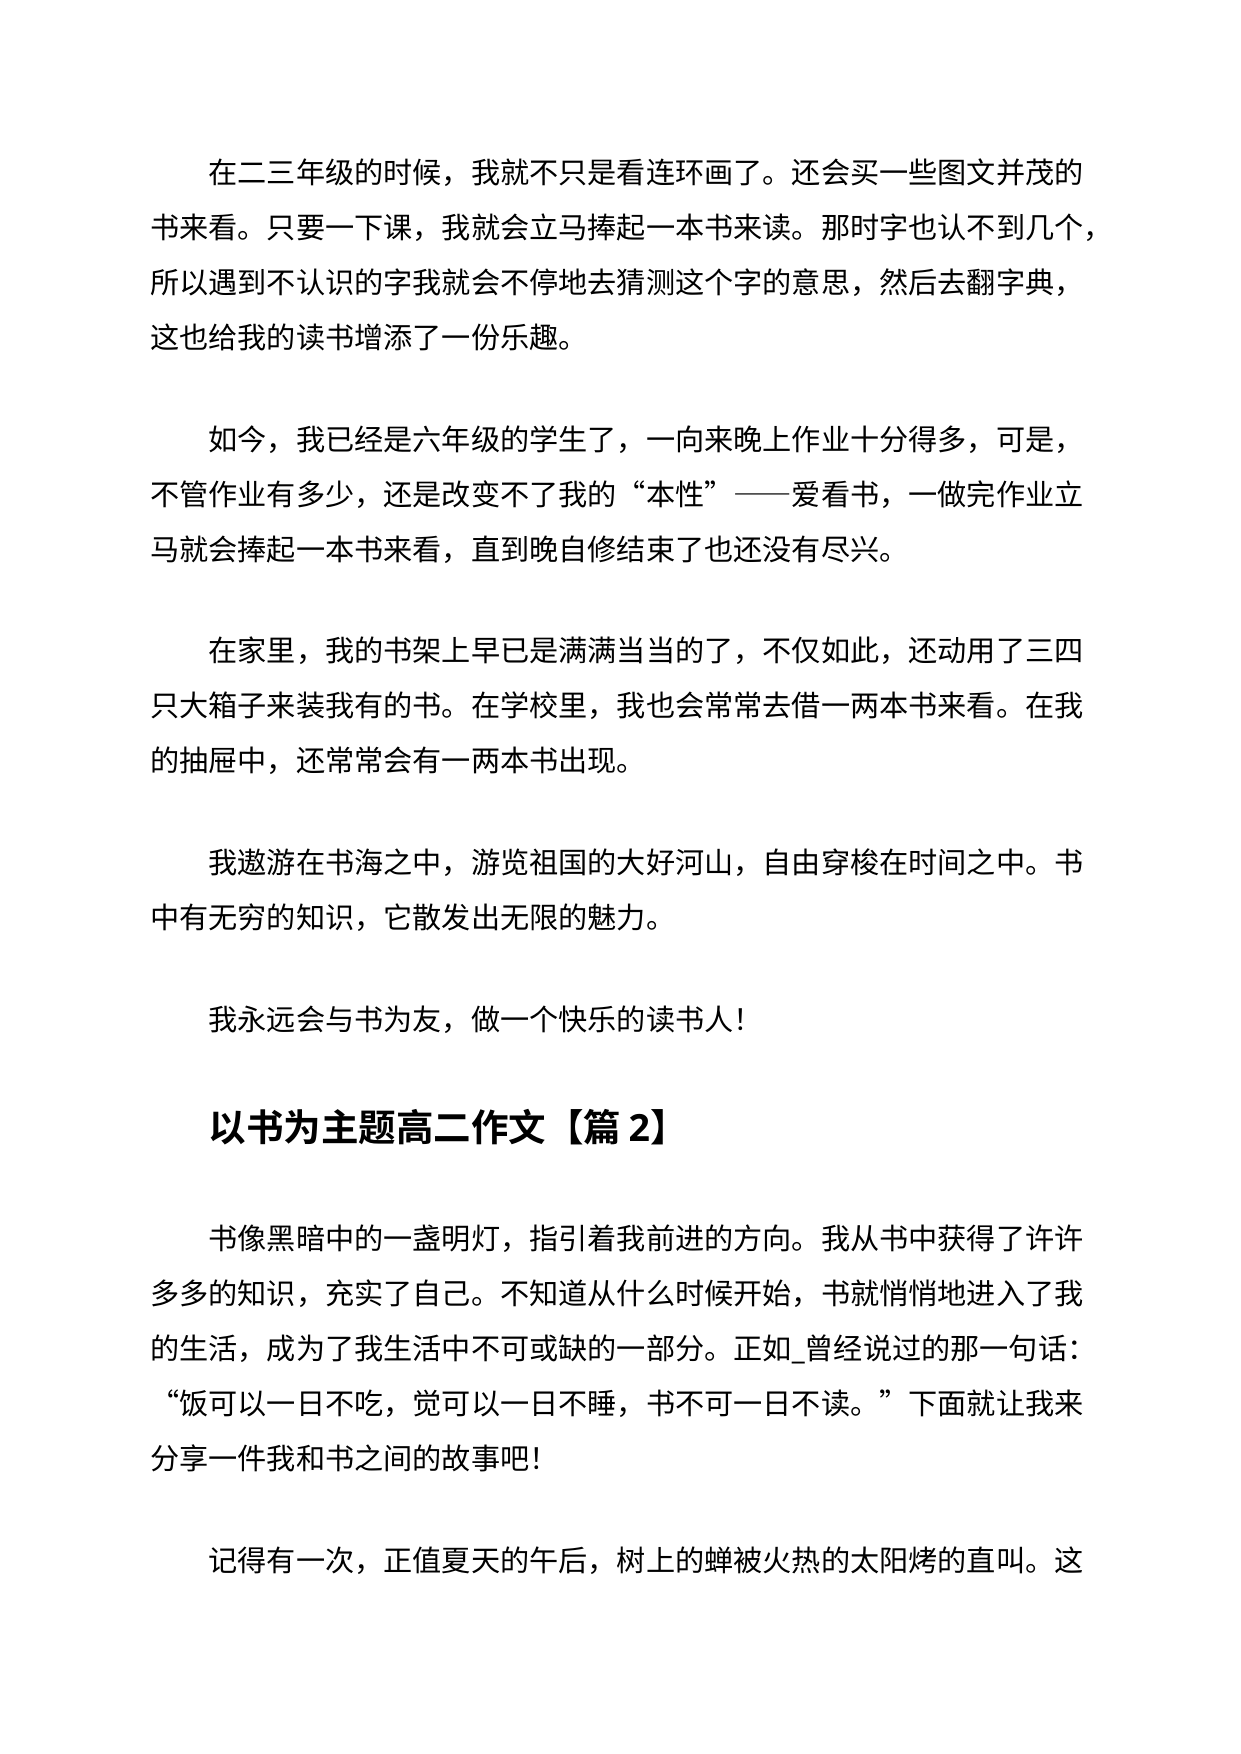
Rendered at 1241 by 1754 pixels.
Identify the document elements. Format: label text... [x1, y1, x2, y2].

text 以书为主题高二作文【篇2】 [150, 1098, 1090, 1152]
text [150, 1537, 1090, 1579]
text 如今，我已经是六年级的学生了，一向来晚上作业十分得多，可是，不管作业有多少，还是改变不了我的“本性”——爱看书，一做完作业立马就会捧起一本书来看，直到晚自修结束了也还没有尽兴。 [150, 416, 1090, 568]
text 书像黑暗中的一盏明灯，指引着我前进的方向。我从书中获得了许许多多的知识，充实了自己。不知道从什么时候开始，书就悄悄地进入了我的生活，成为了我生活中不可或缺的一部分。正如_曾经说过的那一句话：“饭可以一日不吃，觉可以一日不睡，书不可一日不读。”下面就让我来分享一件我和书之间的故事吧！ [150, 1216, 1090, 1478]
text 我永远会与书为友，做一个快乐的读书人！ [150, 996, 1090, 1038]
text 我遨游在书海之中，游览祖国的大好河山，自由穿梭在时间之中。书中有无穷的知识，它散发出无限的魅力。 [150, 839, 1090, 937]
text 在家里，我的书架上早已是满满当当的了，不仅如此，还动用了三四只大箱子来装我有的书。在学校里，我也会常常去借一两本书来看。在我的抽屉中，还常常会有一两本书出现。 [150, 628, 1090, 780]
text 在二三年级的时候，我就不只是看连环画了。还会买一些图文并茂的书来看。只要一下课，我就会立马捧起一本书来读。那时字也认不到几个，所以遇到不认识的字我就会不停地去猜测这个字的意思，然后去翻字典，这也给我的读书增添了一份乐趣。 [150, 150, 1090, 357]
